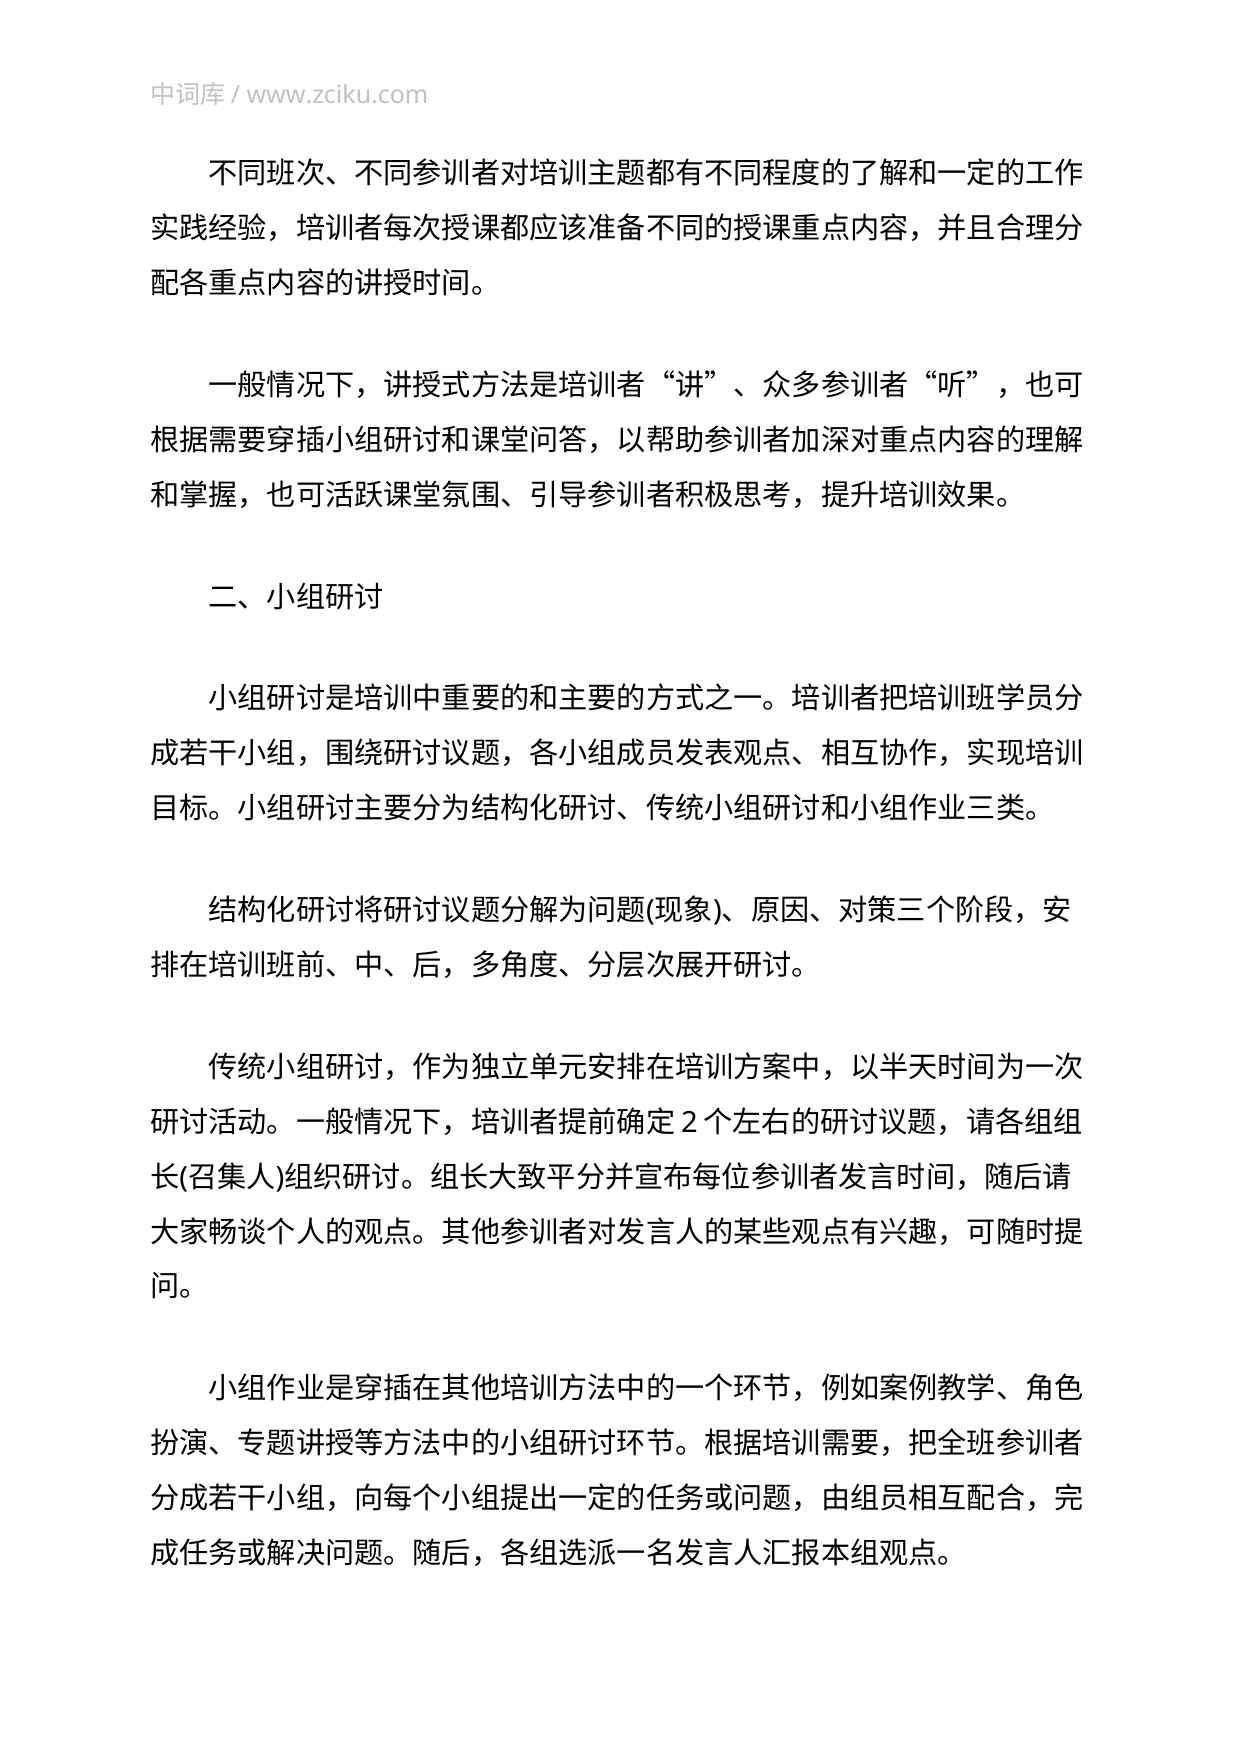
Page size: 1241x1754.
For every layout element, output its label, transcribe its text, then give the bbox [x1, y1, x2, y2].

text 小组作业是穿插在其他培训方法中的一个环节，例如案例教学、角色扮演、专题讲授等方法中的小组研讨环节。根据培训需要，把全班参训者分成若干小组，向每个小组提出一定的任务或问题，由组员相互配合，完成任务或解决问题。随后，各组选派一名发言人汇报本组观点。 [150, 1365, 1090, 1572]
text 一般情况下，讲授式方法是培训者“讲”、众多参训者“听”，也可根据需要穿插小组研讨和课堂问答，以帮助参训者加深对重点内容的理解和掌握，也可活跃课堂氛围、引导参训者积极思考，提升培训效果。 [150, 362, 1090, 514]
text 传统小组研讨，作为独立单元安排在培训方案中，以半天时间为一次研讨活动。一般情况下，培训者提前确定2个左右的研讨议题，请各组组长(召集人)组织研讨。组长大致平分并宣布每位参训者发言时间，随后请大家畅谈个人的观点。其他参训者对发言人的某些观点有兴趣，可随时提问。 [150, 1043, 1090, 1305]
text 不同班次、不同参训者对培训主题都有不同程度的了解和一定的工作实践经验，培训者每次授课都应该准备不同的授课重点内容，并且合理分配各重点内容的讲授时间。 [150, 150, 1090, 302]
text 二、小组研讨 [150, 573, 1090, 615]
text 小组研讨是培训中重要的和主要的方式之一。培训者把培训班学员分成若干小组，围绕研讨议题，各小组成员发表观点、相互协作，实现培训目标。小组研讨主要分为结构化研讨、传统小组研讨和小组作业三类。 [150, 675, 1090, 827]
text 结构化研讨将研讨议题分解为问题(现象)、原因、对策三个阶段，安排在培训班前、中、后，多角度、分层次展开研讨。 [150, 886, 1090, 984]
